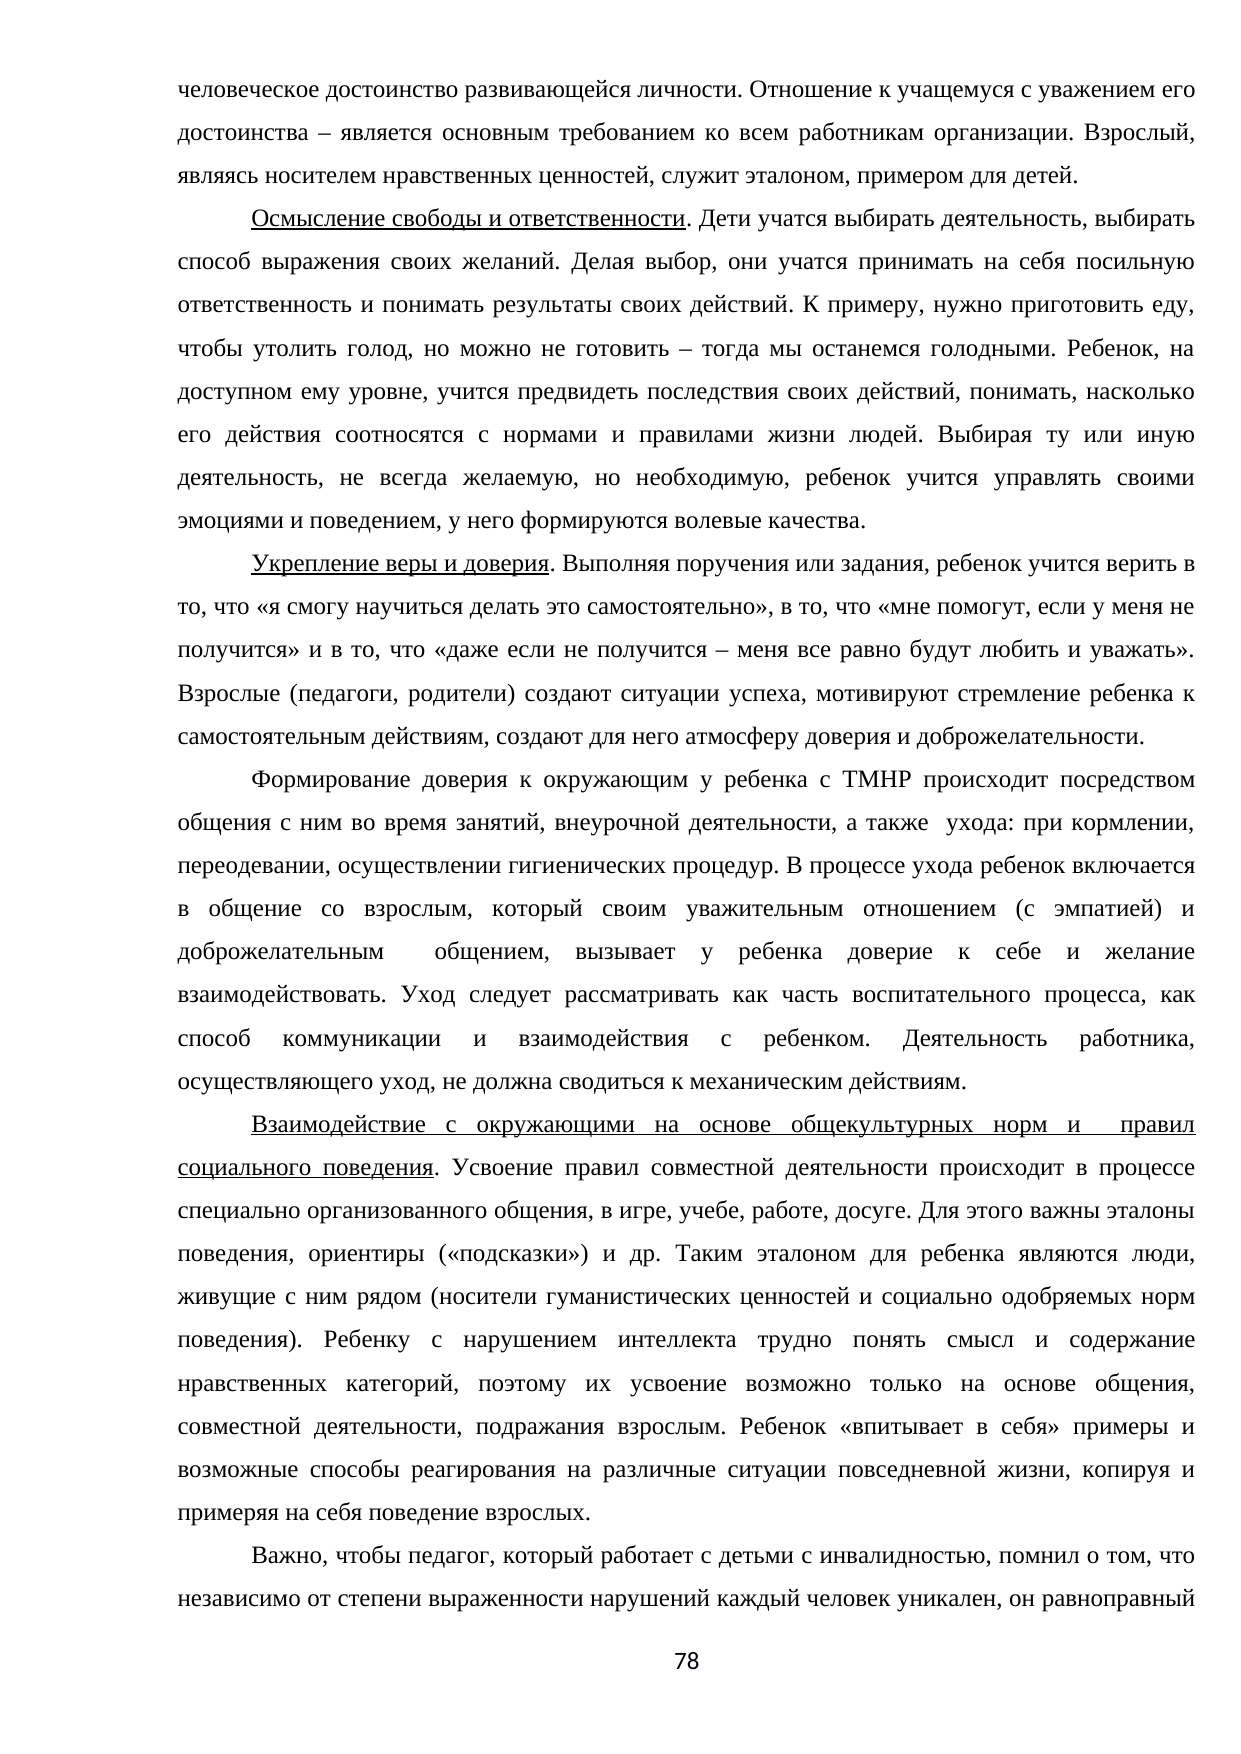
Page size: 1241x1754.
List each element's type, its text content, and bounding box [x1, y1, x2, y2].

text Взаимодействие с окружающими на основе общекультурных норм и правил социального поведения. Усвоение правил совместной деятельности происходит в процессе специально организованного общения, в игре, учебе, работе, досуге. Для этого важны эталоны поведения, ориентиры («подсказки») и др. Таким эталоном для ребенка являются люди, живущие с ним рядом (носители гуманистических ценностей и социально одобряемых норм поведения). Ребенку с нарушением интеллекта трудно понять смысл и содержание нравственных категорий, поэтому их усвоение возможно только на основе общения, совместной деятельности, подражания взрослым. Ребенок «впитывает в себя» примеры и возможные способы реагирования на различные ситуации повседневной жизни, копируя и примеряя на себя поведение взрослых. [177, 1109, 1196, 1526]
text Формирование доверия к окружающим у ребенка с ТМНР происходит посредством общения с ним во время занятий, внеурочной деятельности, а также ухода: при кормлении, переодевании, осуществлении гигиенических процедур. В процессе ухода ребенок включается в общение со взрослым, который своим уважительным отношением (с эмпатией) и доброжелательным общением, вызывает у ребенка доверие к себе и желание взаимодействовать. Уход следует рассматривать как часть воспитательного процесса, как способ коммуникации и взаимодействия с ребенком. Деятельность работника, осуществляющего уход, не должна сводиться к механическим действиям. [177, 764, 1196, 1094]
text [177, 1540, 1196, 1612]
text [177, 74, 1196, 189]
text Осмысление свободы и ответственности. Дети учатся выбирать деятельность, выбирать способ выражения своих желаний. Делая выбор, они учатся принимать на себя посильную ответственность и понимать результаты своих действий. К примеру, нужно приготовить еду, чтобы утолить голод, но можно не готовить – тогда мы останемся голодными. Ребенок, на доступном ему уровне, учится предвидеть последствия своих действий, понимать, насколько его действия соотносятся с нормами и правилами жизни людей. Выбирая ту или иную деятельность, не всегда желаемую, но необходимую, ребенок учится управлять своими эмоциями и поведением, у него формируются волевые качества. [177, 203, 1196, 534]
text Укрепление веры и доверия. Выполняя поручения или задания, ребенок учится верить в то, что «я смогу научиться делать это самостоятельно», в то, что «мне помогут, если у меня не получится» и в то, что «даже если не получится – меня все равно будут любить и уважать». Взрослые (педагоги, родители) создают ситуации успеха, мотивируют стремление ребенка к самостоятельным действиям, создают для него атмосферу доверия и доброжелательности. [177, 548, 1196, 749]
